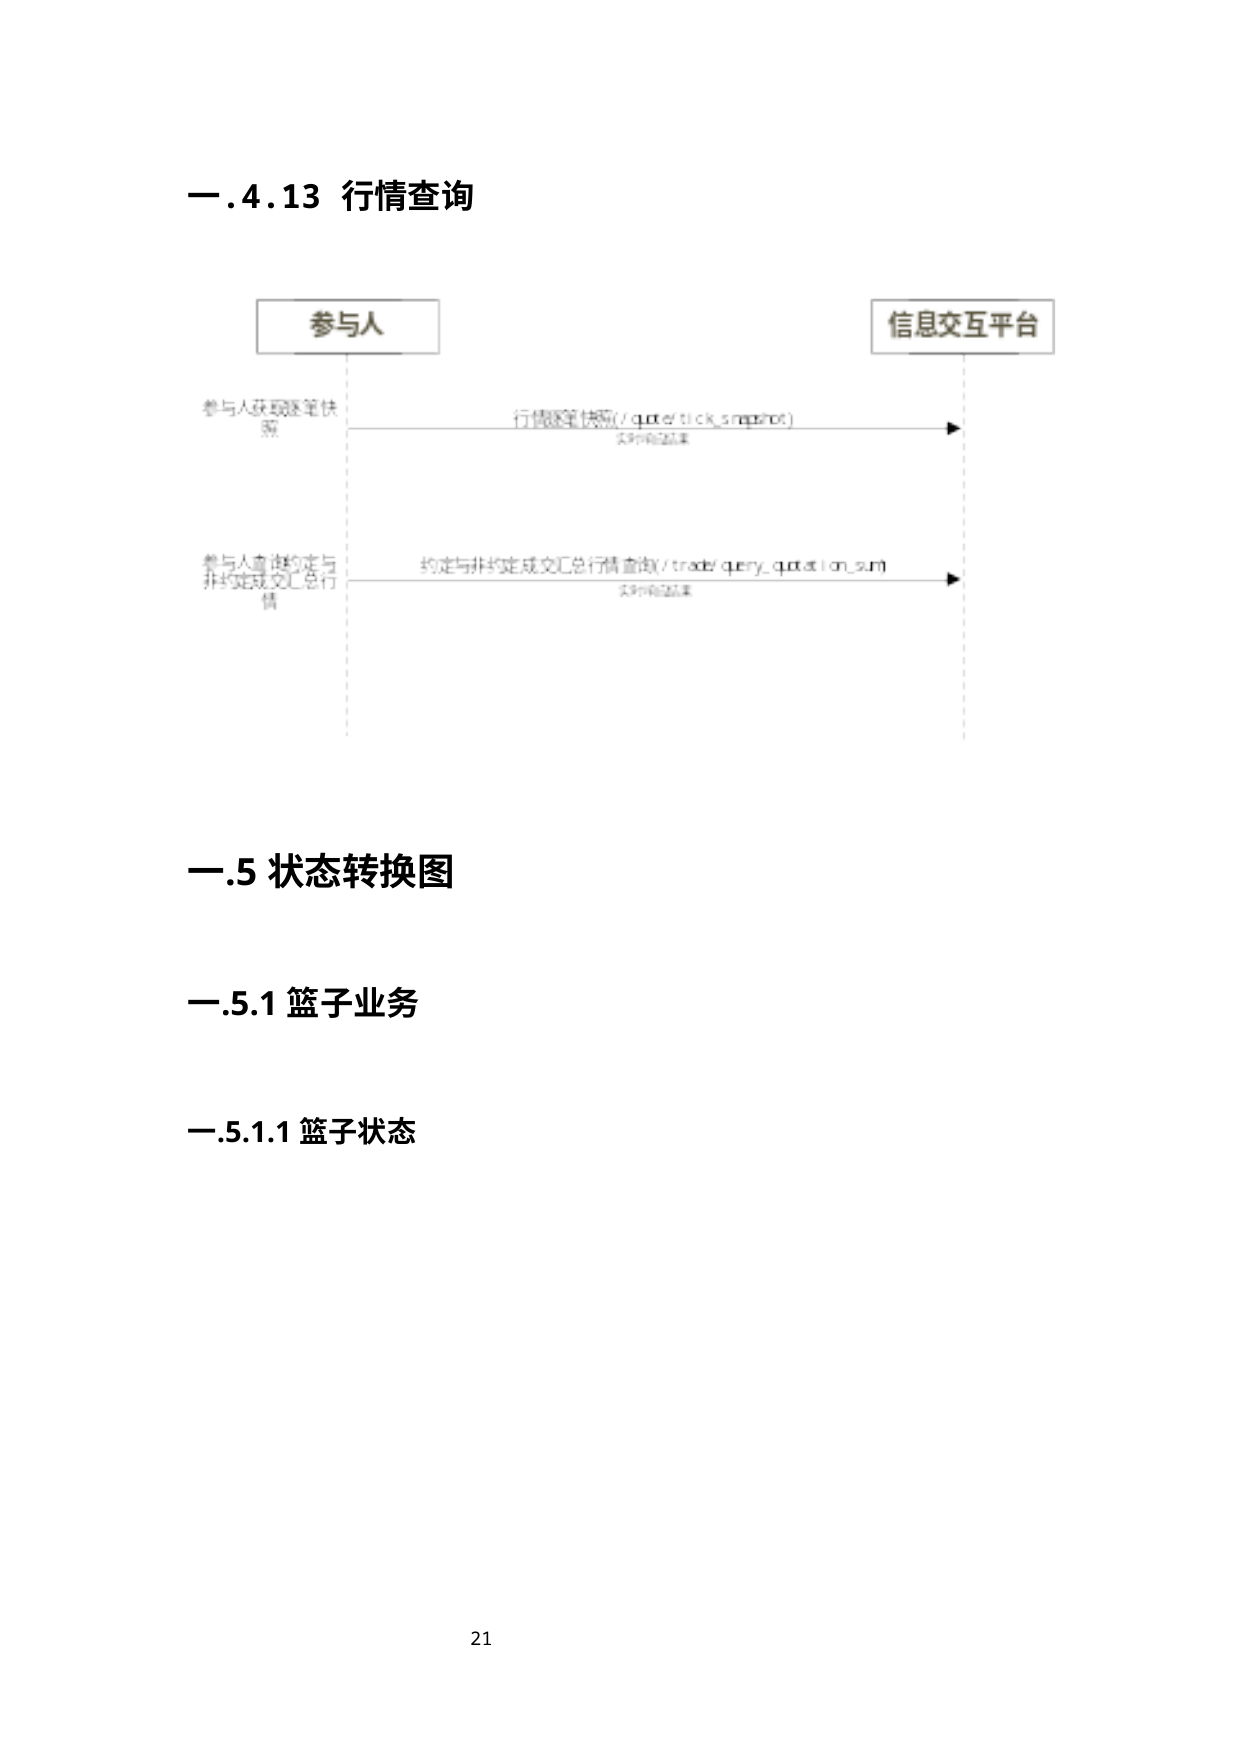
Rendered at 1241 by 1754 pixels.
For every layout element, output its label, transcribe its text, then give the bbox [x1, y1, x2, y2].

subtitle 篮子业务 [187, 968, 1053, 1033]
subtitle 状态转换图 [187, 836, 1053, 901]
subtitle 篮子状态 [187, 1098, 1053, 1163]
subtitle 行情查询 [187, 162, 1053, 227]
